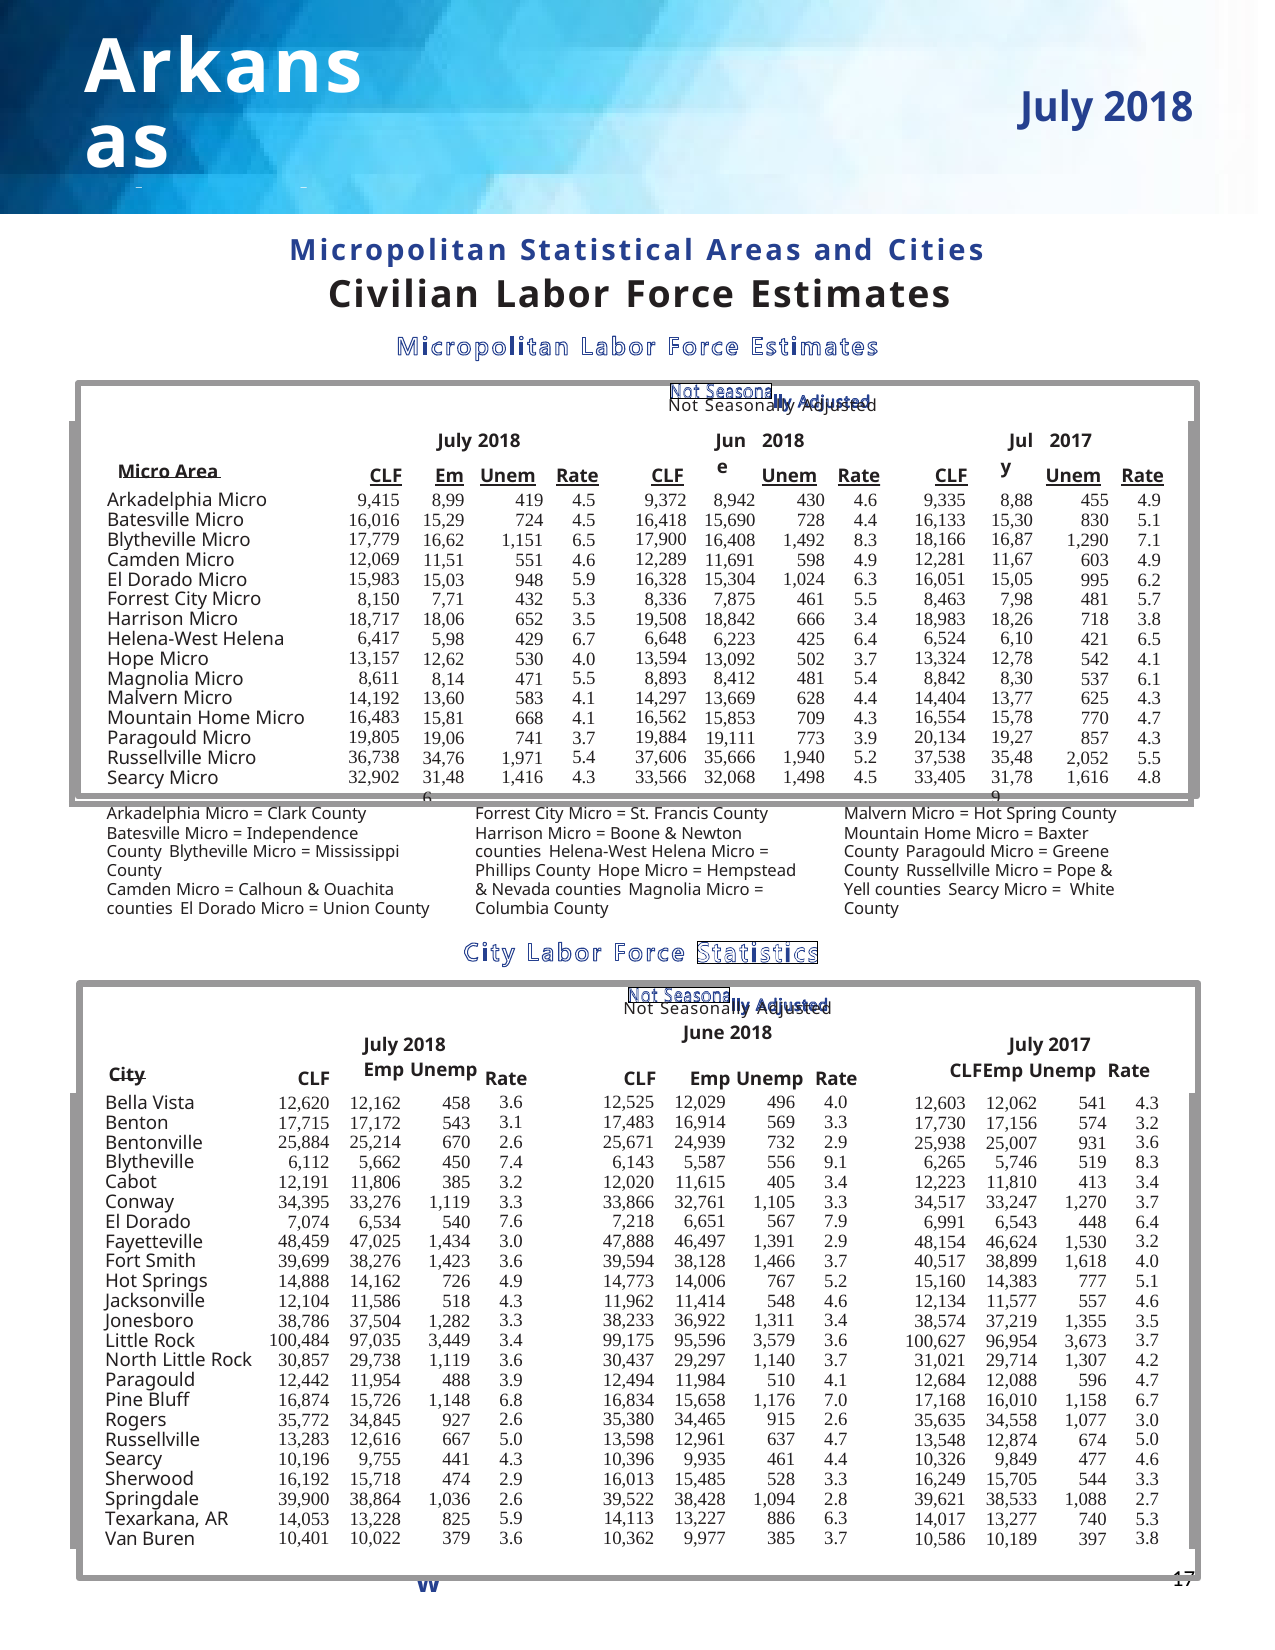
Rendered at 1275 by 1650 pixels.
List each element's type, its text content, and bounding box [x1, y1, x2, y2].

table_cell 2.6 [482, 1490, 559, 1509]
table_cell 38,428 [661, 1490, 736, 1509]
table_cell 481 [1042, 589, 1112, 609]
table_cell 1,270 [1048, 1193, 1118, 1212]
table_cell 3.5 [547, 609, 612, 629]
table_cell 10,401 [255, 1529, 336, 1549]
table_cell 15,815 [408, 708, 473, 728]
table_cell 32,068 [692, 767, 756, 801]
table_cell 9,755 [336, 1450, 411, 1470]
table_cell 25,938 [873, 1133, 972, 1153]
table_cell Jacksonville [76, 1292, 255, 1311]
table_cell 8,942 [692, 488, 756, 510]
table_cell 6,524 [893, 629, 975, 648]
table_cell 17,168 [873, 1391, 972, 1410]
table_cell 3.4 [806, 1173, 873, 1193]
table_cell 5.0 [1118, 1430, 1189, 1450]
text Malvern Micro = Hot Spring County [843, 807, 1275, 823]
table_cell 35,666 [692, 748, 756, 767]
table_cell 36,738 [337, 748, 408, 767]
table_cell 38,786 [255, 1311, 336, 1331]
table_header June Emp [692, 421, 756, 488]
table_cell 3.3 [806, 1193, 873, 1212]
table_cell 6.2 [1112, 569, 1188, 589]
table_cell 19,884 [612, 728, 692, 747]
table_cell 34,395 [255, 1193, 336, 1212]
table_header 2018 Unemp [756, 421, 828, 488]
table_cell Malvern Micro [75, 688, 337, 708]
table_cell 14,773 [560, 1272, 661, 1292]
table_cell Helena-West Helena Micro [75, 629, 337, 648]
table_cell 5,587 [661, 1153, 736, 1173]
table_cell 2.9 [806, 1133, 873, 1153]
table_cell 9.1 [806, 1153, 873, 1173]
subtitle Micropolitan Statistical Areas and Cities [173, 230, 1104, 268]
text Mountain Home Micro = Baxter County Paragould Micro = Greene County Russellville Micro = Pope & Yell counties Searcy Micro = White County [843, 824, 1140, 918]
table_cell 14,162 [336, 1272, 411, 1292]
table_cell 430 [756, 488, 828, 510]
table_cell 24,939 [661, 1133, 736, 1153]
table_cell 3.3 [482, 1193, 559, 1212]
table_cell 1,355 [1048, 1311, 1118, 1331]
table_cell 12,616 [336, 1430, 411, 1450]
table_cell 12,134 [873, 1292, 972, 1311]
table_cell Paragould Micro [75, 728, 337, 747]
table_cell 4.1 [547, 688, 612, 708]
table_cell 10,189 [973, 1529, 1048, 1549]
table_cell Sherwood [76, 1470, 255, 1489]
table_cell 7,218 [560, 1213, 661, 1232]
table_cell Harrison Micro [75, 609, 337, 629]
table_cell 3,673 [1048, 1331, 1118, 1351]
table_cell 596 [1048, 1371, 1118, 1391]
table_cell 674 [1048, 1430, 1118, 1450]
table_cell 16,418 [612, 510, 692, 530]
table_cell 4.4 [828, 688, 892, 708]
table_cell 39,621 [873, 1490, 972, 1509]
table_cell 46,624 [973, 1232, 1048, 1252]
table_cell Arkadelphia Micro [75, 488, 337, 510]
table_cell 419 [473, 488, 547, 510]
table_cell 4.7 [1118, 1371, 1189, 1391]
table_cell 471 [473, 668, 547, 688]
table_cell 6.5 [1112, 629, 1188, 648]
table_cell 16,562 [612, 708, 692, 728]
table_cell 8.3 [1118, 1153, 1189, 1173]
table_cell 32,902 [337, 767, 408, 801]
table_cell 14,383 [973, 1272, 1048, 1292]
table_cell 5,662 [336, 1153, 411, 1173]
table_cell Searcy [76, 1450, 255, 1470]
table_cell 537 [1042, 668, 1112, 688]
table_cell 2.6 [482, 1410, 559, 1430]
table_cell 16,874 [255, 1391, 336, 1410]
table_cell 9,415 [337, 488, 408, 510]
table_cell 4.6 [806, 1292, 873, 1311]
table_cell 574 [1048, 1114, 1118, 1133]
table_cell 4.3 [482, 1292, 559, 1311]
table_cell 5.2 [828, 748, 892, 767]
table_cell 15,035 [408, 569, 473, 589]
table_cell 3.4 [828, 609, 892, 629]
table_cell 11,518 [408, 550, 473, 569]
table_cell 1,158 [1048, 1391, 1118, 1410]
table_cell 15,056 [975, 569, 1042, 589]
table_cell 3.8 [1118, 1529, 1189, 1549]
table_header Bella Vista [76, 1093, 255, 1113]
table_cell 11,984 [661, 1371, 736, 1391]
table_cell 5.1 [1118, 1272, 1189, 1292]
table_cell 96,954 [973, 1331, 1048, 1351]
table_cell 15,726 [336, 1391, 411, 1410]
table_cell 7,718 [408, 589, 473, 609]
table_cell 5.0 [482, 1430, 559, 1450]
table_cell 6,143 [560, 1153, 661, 1173]
table_cell 548 [736, 1292, 806, 1311]
table_cell 543 [411, 1114, 482, 1133]
table_cell 1,307 [1048, 1351, 1118, 1371]
table_cell 3.0 [482, 1232, 559, 1252]
table_cell 709 [756, 708, 828, 728]
table_cell 3.7 [1118, 1193, 1189, 1212]
table_cell 6,991 [873, 1213, 972, 1232]
table_cell 886 [736, 1509, 806, 1529]
table_cell 1,282 [411, 1311, 482, 1331]
table_cell Russellville Micro [75, 748, 337, 767]
table_cell 4.5 [547, 510, 612, 530]
table_cell 12,442 [255, 1371, 336, 1391]
table_cell 12,684 [873, 1371, 972, 1391]
table_cell 13,779 [975, 688, 1042, 708]
table_cell 34,465 [661, 1410, 736, 1430]
table_cell 39,594 [560, 1252, 661, 1272]
table_cell 14,113 [560, 1509, 661, 1529]
table_cell 4.8 [1112, 767, 1188, 801]
table_cell 8,412 [692, 668, 756, 688]
table_cell 19,805 [337, 728, 408, 747]
table_cell 502 [756, 649, 828, 668]
table_cell 528 [736, 1470, 806, 1489]
table_cell 13,228 [336, 1509, 411, 1529]
table_header Rate [547, 421, 612, 488]
table_cell 4.3 [482, 1450, 559, 1470]
table_cell 4.7 [806, 1430, 873, 1450]
table_cell 12,961 [661, 1430, 736, 1450]
table_cell 100,627 [873, 1331, 972, 1351]
table_cell 3.7 [806, 1252, 873, 1272]
table_cell 19,111 [692, 728, 756, 747]
table_cell 13,598 [560, 1430, 661, 1450]
table_cell 4.9 [482, 1272, 559, 1292]
table_cell 35,380 [560, 1410, 661, 1430]
table_cell 14,404 [893, 688, 975, 708]
table_cell 4.2 [1118, 1351, 1189, 1371]
table_cell 2,052 [1042, 748, 1112, 767]
table_cell 12,627 [408, 649, 473, 668]
table_header Micro Area [75, 421, 337, 488]
table_cell 556 [736, 1153, 806, 1173]
table_cell 34,767 [408, 748, 473, 767]
table_cell 14,888 [255, 1272, 336, 1292]
table_cell 557 [1048, 1292, 1118, 1311]
table_cell 6.3 [806, 1509, 873, 1529]
table_cell 13,157 [337, 649, 408, 668]
table_cell 379 [411, 1529, 482, 1549]
table_cell 770 [1042, 708, 1112, 728]
table_cell 7,074 [255, 1213, 336, 1232]
table_cell 12,494 [560, 1371, 661, 1391]
table_cell 670 [411, 1133, 482, 1153]
table_cell 5.2 [806, 1272, 873, 1292]
table_cell 19,508 [612, 609, 692, 629]
table_cell 461 [756, 589, 828, 609]
table_cell 1,148 [411, 1391, 482, 1410]
table_cell 1,024 [756, 569, 828, 589]
table_cell 100,484 [255, 1331, 336, 1351]
table_cell 1,119 [411, 1193, 482, 1212]
table_cell 1,105 [736, 1193, 806, 1212]
table_cell 9,849 [973, 1450, 1048, 1470]
table_cell 931 [1048, 1133, 1118, 1153]
table_cell 16,133 [893, 510, 975, 530]
table_header 12,029 [661, 1093, 736, 1113]
table_cell 8,893 [612, 668, 692, 688]
table_cell 432 [473, 589, 547, 609]
table_cell 14,297 [612, 688, 692, 708]
table_cell Paragould [76, 1371, 255, 1391]
table_cell 551 [473, 550, 547, 569]
table_cell Hope Micro [75, 649, 337, 668]
table_cell 16,051 [893, 569, 975, 589]
table_cell 11,691 [692, 550, 756, 569]
table_cell 32,761 [661, 1193, 736, 1212]
table_cell 5.7 [1112, 589, 1188, 609]
table_cell 34,845 [336, 1410, 411, 1430]
table_cell 518 [411, 1292, 482, 1311]
table_cell 448 [1048, 1213, 1118, 1232]
table_cell 666 [756, 609, 828, 629]
table_cell 741 [473, 728, 547, 747]
table_cell 33,276 [336, 1193, 411, 1212]
table_cell 567 [736, 1213, 806, 1232]
table_cell 385 [411, 1173, 482, 1193]
table_cell 4.0 [1118, 1252, 1189, 1272]
text Harrison Micro = Boone & Newton counties Helena-West Helena Micro = Phillips County Hope Micro = Hempstead & Nevada counties Magnolia Micro = Columbia County [475, 824, 811, 918]
table_cell Springdale [76, 1490, 255, 1509]
table_cell 18,842 [692, 609, 756, 629]
table_cell 3.6 [1118, 1133, 1189, 1153]
table_cell 33,866 [560, 1193, 661, 1212]
table_cell 11,810 [973, 1173, 1048, 1193]
table_cell Jonesboro [76, 1311, 255, 1331]
table_header Rate [1112, 421, 1188, 488]
table_cell 3.6 [482, 1529, 559, 1549]
table_cell 4.4 [828, 510, 892, 530]
table_cell 1,423 [411, 1252, 482, 1272]
table_cell 4.6 [547, 550, 612, 569]
table_cell 6.4 [1118, 1213, 1189, 1232]
table_cell Hot Springs [76, 1272, 255, 1292]
table_cell 3.7 [806, 1529, 873, 1549]
table_header 12,062 [973, 1093, 1048, 1113]
table_cell 4.4 [806, 1450, 873, 1470]
table_cell 31,021 [873, 1351, 972, 1371]
table_cell 5,988 [408, 629, 473, 648]
table_cell 16,016 [337, 510, 408, 530]
table_cell 37,538 [893, 748, 975, 767]
table_cell 5,746 [973, 1153, 1048, 1173]
table_cell 15,705 [973, 1470, 1048, 1489]
table_cell 6,223 [692, 629, 756, 648]
table_cell 3.1 [482, 1114, 559, 1133]
table_cell 9,335 [893, 488, 975, 510]
table_header 4.3 [1118, 1093, 1189, 1113]
table_cell 6,417 [337, 629, 408, 648]
table_cell 3.7 [806, 1351, 873, 1371]
table_cell 1,940 [756, 748, 828, 767]
table_cell 20,134 [893, 728, 975, 747]
table_cell 35,772 [255, 1410, 336, 1430]
table_cell Mountain Home Micro [75, 708, 337, 728]
table_cell 16,192 [255, 1470, 336, 1489]
table_cell 927 [411, 1410, 482, 1430]
table_cell 14,192 [337, 688, 408, 708]
table_cell 740 [1048, 1509, 1118, 1529]
table_cell 995 [1042, 569, 1112, 589]
table_cell 4.0 [547, 649, 612, 668]
table_cell 767 [736, 1272, 806, 1292]
table_cell 542 [1042, 649, 1112, 668]
table_cell 7.4 [482, 1153, 559, 1173]
table_cell 3.7 [828, 649, 892, 668]
table_cell 1,088 [1048, 1490, 1118, 1509]
table_cell 35,635 [873, 1410, 972, 1430]
table_cell 3.7 [547, 728, 612, 747]
table_cell Little Rock [76, 1331, 255, 1351]
table_cell 37,219 [973, 1311, 1048, 1331]
table_cell 35,486 [975, 748, 1042, 767]
table_cell Blytheville [76, 1153, 255, 1173]
table_cell 3.7 [1118, 1331, 1189, 1351]
table_cell Searcy Micro [75, 767, 337, 801]
table_cell Camden Micro [75, 550, 337, 569]
table_cell 6,112 [255, 1153, 336, 1173]
table_cell 38,128 [661, 1252, 736, 1272]
table_header 12,620 [255, 1093, 336, 1113]
table_cell 15,718 [336, 1470, 411, 1489]
table_cell 1,618 [1048, 1252, 1118, 1272]
table_cell 16,013 [560, 1470, 661, 1489]
table_cell Rogers [76, 1410, 255, 1430]
table_cell 4.5 [547, 488, 612, 510]
table_cell 16,914 [661, 1114, 736, 1133]
table_cell 8.3 [828, 530, 892, 549]
table_cell 477 [1048, 1450, 1118, 1470]
table_cell 405 [736, 1173, 806, 1193]
table_cell 5.1 [1112, 510, 1188, 530]
table_cell 3.3 [1118, 1470, 1189, 1489]
table_cell 13,283 [255, 1430, 336, 1450]
table_cell 6,651 [661, 1213, 736, 1232]
table_cell 25,214 [336, 1133, 411, 1153]
table_cell 9,977 [661, 1529, 736, 1549]
table_cell 25,671 [560, 1133, 661, 1153]
table_cell 1,094 [736, 1490, 806, 1509]
table_cell 12,069 [337, 550, 408, 569]
table_cell 16,010 [973, 1391, 1048, 1410]
table_cell 3.3 [806, 1114, 873, 1133]
table_cell 3.2 [1118, 1232, 1189, 1252]
table_cell Blytheville Micro [75, 530, 337, 549]
table_cell 4.9 [1112, 488, 1188, 510]
table_header 12,162 [336, 1093, 411, 1113]
text Batesville Micro = Independence County Blytheville Micro = Mississippi County [106, 824, 404, 880]
table_cell 10,586 [873, 1529, 972, 1549]
table_cell 11,678 [975, 550, 1042, 569]
table_cell 40,517 [873, 1252, 972, 1272]
table_cell 15,853 [692, 708, 756, 728]
table_cell 4.6 [1118, 1450, 1189, 1470]
table_cell 1,616 [1042, 767, 1112, 801]
table_cell 11,615 [661, 1173, 736, 1193]
table_cell 6.8 [482, 1391, 559, 1410]
table_cell 603 [1042, 550, 1112, 569]
picture [629, 988, 729, 1002]
table_cell 16,554 [893, 708, 975, 728]
table_cell 15,303 [975, 510, 1042, 530]
table_cell 4.9 [1112, 550, 1188, 569]
table_cell 13,277 [973, 1509, 1048, 1529]
table_cell 455 [1042, 488, 1112, 510]
table_cell 773 [756, 728, 828, 747]
table_cell 3.9 [482, 1371, 559, 1391]
table_cell 9,935 [661, 1450, 736, 1470]
table_cell 6.7 [547, 629, 612, 648]
table_cell 625 [1042, 688, 1112, 708]
table_cell 39,522 [560, 1490, 661, 1509]
table_cell 15,690 [692, 510, 756, 530]
table_header CLF [893, 421, 975, 488]
table_cell 5.5 [828, 589, 892, 609]
table_cell Benton [76, 1114, 255, 1133]
table_cell 10,196 [255, 1450, 336, 1470]
table_cell 1,492 [756, 530, 828, 549]
table_cell 7.9 [806, 1213, 873, 1232]
table_cell 29,738 [336, 1351, 411, 1371]
table_cell 5.9 [482, 1509, 559, 1529]
table_cell 25,007 [973, 1133, 1048, 1153]
table_cell 30,857 [255, 1351, 336, 1371]
table_cell 5.9 [547, 569, 612, 589]
table_header 2018 Unemp [473, 421, 547, 488]
table_cell 10,022 [336, 1529, 411, 1549]
table_cell 732 [736, 1133, 806, 1153]
table_header 496 [736, 1093, 806, 1113]
table_cell 15,304 [692, 569, 756, 589]
table_cell 450 [411, 1153, 482, 1173]
table_cell 637 [736, 1430, 806, 1450]
table_header Rate [828, 421, 892, 488]
table_cell 33,405 [893, 767, 975, 801]
table_cell 4.3 [828, 708, 892, 728]
table_cell 1,466 [736, 1252, 806, 1272]
table_cell 4.1 [547, 708, 612, 728]
table_cell 3.2 [482, 1173, 559, 1193]
table_header CLF [337, 421, 408, 488]
table_cell 10,362 [560, 1529, 661, 1549]
table_cell 777 [1048, 1272, 1118, 1292]
table_cell Fayetteville [76, 1232, 255, 1252]
table_cell 2.9 [806, 1232, 873, 1252]
table_cell 667 [411, 1430, 482, 1450]
table_cell 540 [411, 1213, 482, 1232]
table_cell 17,483 [560, 1114, 661, 1133]
table_cell 5.4 [828, 668, 892, 688]
table_cell 13,548 [873, 1430, 972, 1450]
table_cell 6,648 [612, 629, 692, 648]
table_cell 34,558 [973, 1410, 1048, 1430]
table_cell 38,233 [560, 1311, 661, 1331]
table_cell 397 [1048, 1529, 1118, 1549]
table_cell 11,577 [973, 1292, 1048, 1311]
table_cell 17,900 [612, 530, 692, 549]
table_cell 3.9 [828, 728, 892, 747]
table_cell 13,092 [692, 649, 756, 668]
table_cell 39,900 [255, 1490, 336, 1509]
table_cell 8,842 [893, 668, 975, 688]
table_cell 441 [411, 1450, 482, 1470]
table_cell 7.6 [482, 1213, 559, 1232]
table_cell 30,437 [560, 1351, 661, 1371]
table_cell 38,899 [973, 1252, 1048, 1272]
table_cell 8,140 [408, 668, 473, 688]
table_cell 1,498 [756, 767, 828, 801]
table_header 12,603 [873, 1093, 972, 1113]
table_cell 3,449 [411, 1331, 482, 1351]
table_cell 8,880 [975, 488, 1042, 510]
table_cell 4.3 [1112, 688, 1188, 708]
table_cell 12,289 [612, 550, 692, 569]
text Arkadelphia Micro = Clark County [106, 807, 450, 823]
table_cell 530 [473, 649, 547, 668]
table_cell 1,140 [736, 1351, 806, 1371]
table_cell 5.5 [1112, 748, 1188, 767]
table_cell 15,292 [408, 510, 473, 530]
table_cell 9,372 [612, 488, 692, 510]
table_cell 11,962 [560, 1292, 661, 1311]
table_cell 4.1 [806, 1371, 873, 1391]
table_cell Batesville Micro [75, 510, 337, 530]
table_cell 1,151 [473, 530, 547, 549]
table_cell 598 [756, 550, 828, 569]
table_cell 36,922 [661, 1311, 736, 1331]
table_cell 6,265 [873, 1153, 972, 1173]
table_cell 8,336 [612, 589, 692, 609]
table_cell 39,699 [255, 1252, 336, 1272]
table_cell 13,609 [408, 688, 473, 708]
text Forrest City Micro = St. Francis County [475, 807, 821, 823]
table_cell 421 [1042, 629, 1112, 648]
table_cell 6.1 [1112, 668, 1188, 688]
table_cell 18,983 [893, 609, 975, 629]
table_cell 6,543 [973, 1213, 1048, 1232]
table_header July Emp [408, 421, 473, 488]
table_cell 29,714 [973, 1351, 1048, 1371]
table_cell 4.6 [828, 488, 892, 510]
table_cell 1,290 [1042, 530, 1112, 549]
table_cell 2.9 [482, 1470, 559, 1489]
table_cell Forrest City Micro [75, 589, 337, 609]
table_cell 915 [736, 1410, 806, 1430]
table_cell 2.6 [806, 1410, 873, 1430]
text Civilian Labor Force Estimates [173, 268, 1105, 318]
table_cell Conway [76, 1193, 255, 1212]
table_cell 12,104 [255, 1292, 336, 1311]
table_cell 38,276 [336, 1252, 411, 1272]
table_cell 3.6 [482, 1252, 559, 1272]
table_cell 18,265 [975, 609, 1042, 629]
table_cell 19,064 [408, 728, 473, 747]
table_cell 31,789 [975, 767, 1042, 801]
table_cell 6.5 [547, 530, 612, 549]
table_cell 3.8 [1112, 609, 1188, 629]
table_cell 2.8 [806, 1490, 873, 1509]
table_cell 10,396 [560, 1450, 661, 1470]
table_cell 11,586 [336, 1292, 411, 1311]
table_cell 1,077 [1048, 1410, 1118, 1430]
table_cell 14,017 [873, 1509, 972, 1529]
table_cell Cabot [76, 1173, 255, 1193]
table_cell 38,574 [873, 1311, 972, 1331]
table_cell 11,954 [336, 1371, 411, 1391]
table_header 12,525 [560, 1093, 661, 1113]
table_cell 4.3 [547, 767, 612, 801]
table_cell 38,533 [973, 1490, 1048, 1509]
table_cell 29,297 [661, 1351, 736, 1371]
table_cell 38,864 [336, 1490, 411, 1509]
table_cell 16,834 [560, 1391, 661, 1410]
table_cell 16,876 [975, 530, 1042, 549]
table_header 3.6 [482, 1093, 559, 1113]
table_cell 474 [411, 1470, 482, 1489]
table_header 458 [411, 1093, 482, 1113]
table_cell 628 [756, 688, 828, 708]
table_cell 25,884 [255, 1133, 336, 1153]
table_cell 3.5 [1118, 1311, 1189, 1331]
table_cell 830 [1042, 510, 1112, 530]
table_cell 37,504 [336, 1311, 411, 1331]
table_cell 6.3 [828, 569, 892, 589]
table_cell Van Buren [76, 1529, 255, 1549]
table_cell 6.4 [828, 629, 892, 648]
table_cell 11,806 [336, 1173, 411, 1193]
table_cell 3.6 [806, 1331, 873, 1351]
picture [671, 384, 771, 398]
table_cell 37,606 [612, 748, 692, 767]
table_cell 2.6 [482, 1133, 559, 1153]
table_cell 12,191 [255, 1173, 336, 1193]
table_cell 33,566 [612, 767, 692, 801]
table_cell 510 [736, 1371, 806, 1391]
table_cell 5.3 [1118, 1509, 1189, 1529]
table_cell 5.4 [547, 748, 612, 767]
table_cell 481 [756, 668, 828, 688]
table_cell 668 [473, 708, 547, 728]
table_cell 12,782 [975, 649, 1042, 668]
table_cell 12,020 [560, 1173, 661, 1193]
table_cell 16,483 [337, 708, 408, 728]
table_cell 3.0 [1118, 1410, 1189, 1430]
table_header July Emp [975, 421, 1042, 488]
table_cell 1,176 [736, 1391, 806, 1410]
table_cell 4.1 [1112, 649, 1188, 668]
table_cell El Dorado [76, 1213, 255, 1232]
table_cell 15,160 [873, 1272, 972, 1292]
table_cell 7,875 [692, 589, 756, 609]
table_cell 13,324 [893, 649, 975, 668]
table_cell 3,579 [736, 1331, 806, 1351]
table_cell 4.7 [1112, 708, 1188, 728]
table_cell 3.4 [482, 1331, 559, 1351]
table_cell North Little Rock [76, 1351, 255, 1371]
table_cell 15,784 [975, 708, 1042, 728]
table_cell 726 [411, 1272, 482, 1292]
table_cell 7,982 [975, 589, 1042, 609]
table_header 4.0 [806, 1093, 873, 1113]
table_cell 728 [756, 510, 828, 530]
table_cell 488 [411, 1371, 482, 1391]
table_cell 47,888 [560, 1232, 661, 1252]
table_cell 3.3 [482, 1311, 559, 1331]
table_cell 1,036 [411, 1490, 482, 1509]
table_cell 6,534 [336, 1213, 411, 1232]
table_cell 461 [736, 1450, 806, 1470]
table_cell 1,119 [411, 1351, 482, 1371]
table_cell 569 [736, 1114, 806, 1133]
table_cell 11,414 [661, 1292, 736, 1311]
table_cell 12,281 [893, 550, 975, 569]
table_cell 1,434 [411, 1232, 482, 1252]
table_cell 19,277 [975, 728, 1042, 747]
table_cell 8,996 [408, 488, 473, 510]
table_cell Russellville [76, 1430, 255, 1450]
table_cell 12,874 [973, 1430, 1048, 1450]
table_cell 17,715 [255, 1114, 336, 1133]
table_cell 34,517 [873, 1193, 972, 1212]
table_header 541 [1048, 1093, 1118, 1113]
table_cell 519 [1048, 1153, 1118, 1173]
table_cell 825 [411, 1509, 482, 1529]
table_cell 99,175 [560, 1331, 661, 1351]
table_cell 97,035 [336, 1331, 411, 1351]
table_header 2017 Unemp [1042, 421, 1112, 488]
table_cell Pine Bluff [76, 1391, 255, 1410]
table_cell 3.4 [806, 1311, 873, 1331]
table_cell 15,485 [661, 1470, 736, 1489]
table_cell 17,172 [336, 1114, 411, 1133]
table_cell 48,459 [255, 1232, 336, 1252]
table_cell 12,088 [973, 1371, 1048, 1391]
table_cell 46,497 [661, 1232, 736, 1252]
table_cell 18,166 [893, 530, 975, 549]
table_cell 12,223 [873, 1173, 972, 1193]
table_cell 7.0 [806, 1391, 873, 1410]
table_cell 16,628 [408, 530, 473, 549]
table_cell 3.4 [1118, 1173, 1189, 1193]
table_cell 8,150 [337, 589, 408, 609]
table_cell 6,103 [975, 629, 1042, 648]
table_cell 2.7 [1118, 1490, 1189, 1509]
table_cell 18,717 [337, 609, 408, 629]
table_cell 16,249 [873, 1470, 972, 1489]
table_cell 17,156 [973, 1114, 1048, 1133]
table_cell 1,530 [1048, 1232, 1118, 1252]
table_cell 16,328 [612, 569, 692, 589]
picture [698, 942, 817, 963]
table_cell 47,025 [336, 1232, 411, 1252]
table_cell 31,486 [408, 767, 473, 801]
table_cell 14,053 [255, 1509, 336, 1529]
table_cell 48,154 [873, 1232, 972, 1252]
table_cell 948 [473, 569, 547, 589]
table_cell 429 [473, 629, 547, 648]
text Camden Micro = Calhoun & Ouachita counties El Dorado Micro = Union County [106, 880, 450, 918]
table_cell 17,730 [873, 1114, 972, 1133]
table_cell 33,247 [973, 1193, 1048, 1212]
table_cell 13,669 [692, 688, 756, 708]
table_cell 5.3 [547, 589, 612, 609]
table_cell 857 [1042, 728, 1112, 747]
table_cell 7.1 [1112, 530, 1188, 549]
table_cell 544 [1048, 1470, 1118, 1489]
table_cell 15,658 [661, 1391, 736, 1410]
table_cell 413 [1048, 1173, 1118, 1193]
table_cell 16,408 [692, 530, 756, 549]
table_cell 652 [473, 609, 547, 629]
table_cell 8,305 [975, 668, 1042, 688]
table_cell 425 [756, 629, 828, 648]
table_cell Fort Smith [76, 1252, 255, 1272]
table_cell 15,983 [337, 569, 408, 589]
table_cell 95,596 [661, 1331, 736, 1351]
table_cell 17,779 [337, 530, 408, 549]
table_cell 4.6 [1118, 1292, 1189, 1311]
table_cell 13,594 [612, 649, 692, 668]
table_cell 4.5 [828, 767, 892, 801]
table_cell 5.5 [547, 668, 612, 688]
table_cell Magnolia Micro [75, 668, 337, 688]
table_cell 8,611 [337, 668, 408, 688]
table_cell 1,391 [736, 1232, 806, 1252]
table_cell 583 [473, 688, 547, 708]
table_cell 18,065 [408, 609, 473, 629]
table_cell 718 [1042, 609, 1112, 629]
table_cell 4.3 [1112, 728, 1188, 747]
table_cell Bentonville [76, 1133, 255, 1153]
table_cell 1,311 [736, 1311, 806, 1331]
table_cell 724 [473, 510, 547, 530]
table_cell 10,326 [873, 1450, 972, 1470]
picture [0, 0, 1272, 214]
table_cell 13,227 [661, 1509, 736, 1529]
table_cell El Dorado Micro [75, 569, 337, 589]
table_cell 3.2 [1118, 1114, 1189, 1133]
table_cell 14,006 [661, 1272, 736, 1292]
table_cell Texarkana, AR [76, 1509, 255, 1529]
table_cell 6.7 [1118, 1391, 1189, 1410]
table_cell 1,971 [473, 748, 547, 767]
table_cell 8,463 [893, 589, 975, 609]
table_cell 1,416 [473, 767, 547, 801]
table_cell 3.3 [806, 1470, 873, 1489]
table_header CLF [612, 421, 692, 488]
table_cell 385 [736, 1529, 806, 1549]
table_cell 3.6 [482, 1351, 559, 1371]
table_cell 4.9 [828, 550, 892, 569]
